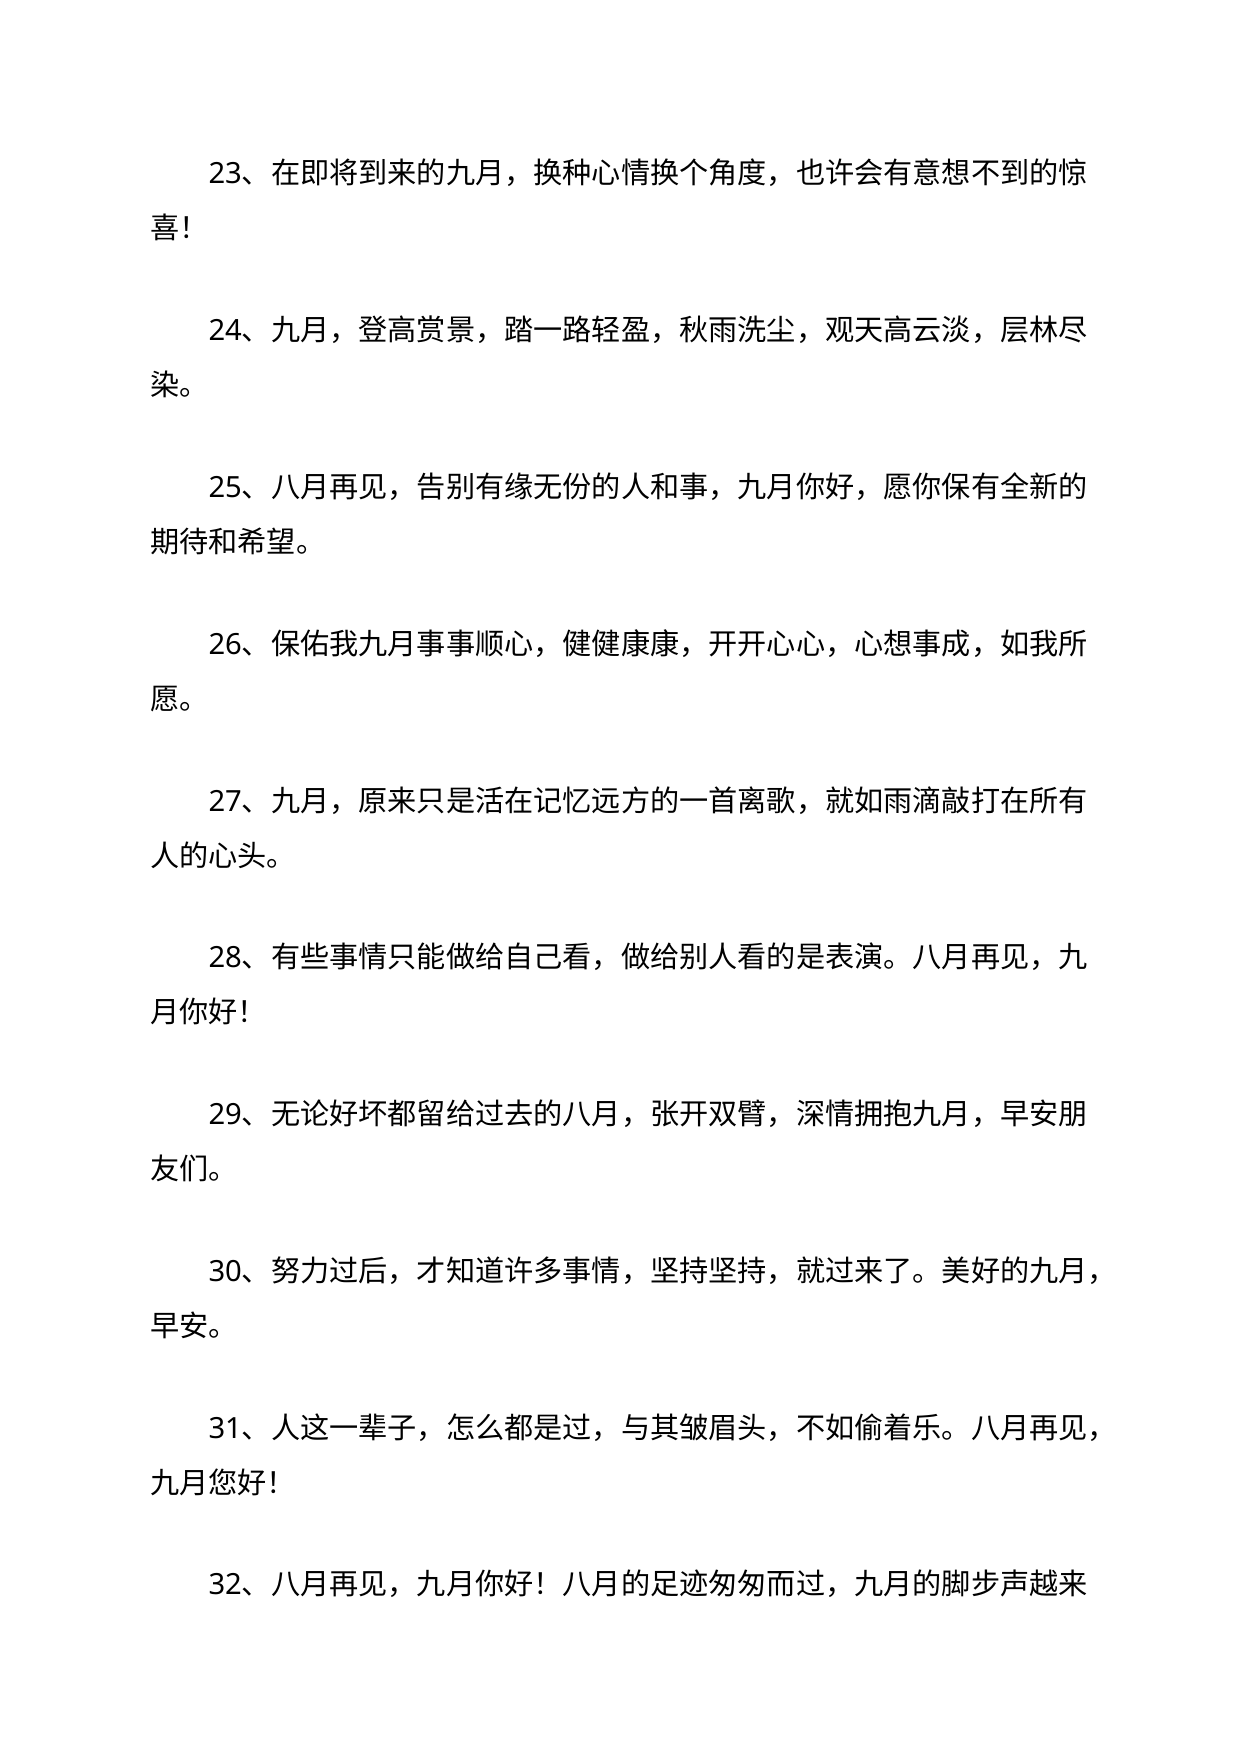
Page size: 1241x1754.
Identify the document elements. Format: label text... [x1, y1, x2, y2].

text 31、人这一辈子，怎么都是过，与其皱眉头，不如偷着乐。八月再见，九月您好！ [150, 1404, 1090, 1501]
text 30、努力过后，才知道许多事情，坚持坚持，就过来了。美好的九月，早安。 [150, 1247, 1090, 1345]
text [150, 1561, 1090, 1603]
text 24、九月，登高赏景，踏一路轻盈，秋雨洗尘，观天高云淡，层林尽染。 [150, 307, 1090, 404]
text 23、在即将到来的九月，换种心情换个角度，也许会有意想不到的惊喜！ [150, 150, 1090, 247]
text 27、九月，原来只是活在记忆远方的一首离歌，就如雨滴敲打在所有人的心头。 [150, 777, 1090, 874]
text 29、无论好坏都留给过去的八月，张开双臂，深情拥抱九月，早安朋友们。 [150, 1091, 1090, 1188]
text 28、有些事情只能做给自己看，做给别人看的是表演。八月再见，九月你好！ [150, 934, 1090, 1031]
text 25、八月再见，告别有缘无份的人和事，九月你好，愿你保有全新的期待和希望。 [150, 463, 1090, 561]
text 26、保佑我九月事事顺心，健健康康，开开心心，心想事成，如我所愿。 [150, 620, 1090, 718]
